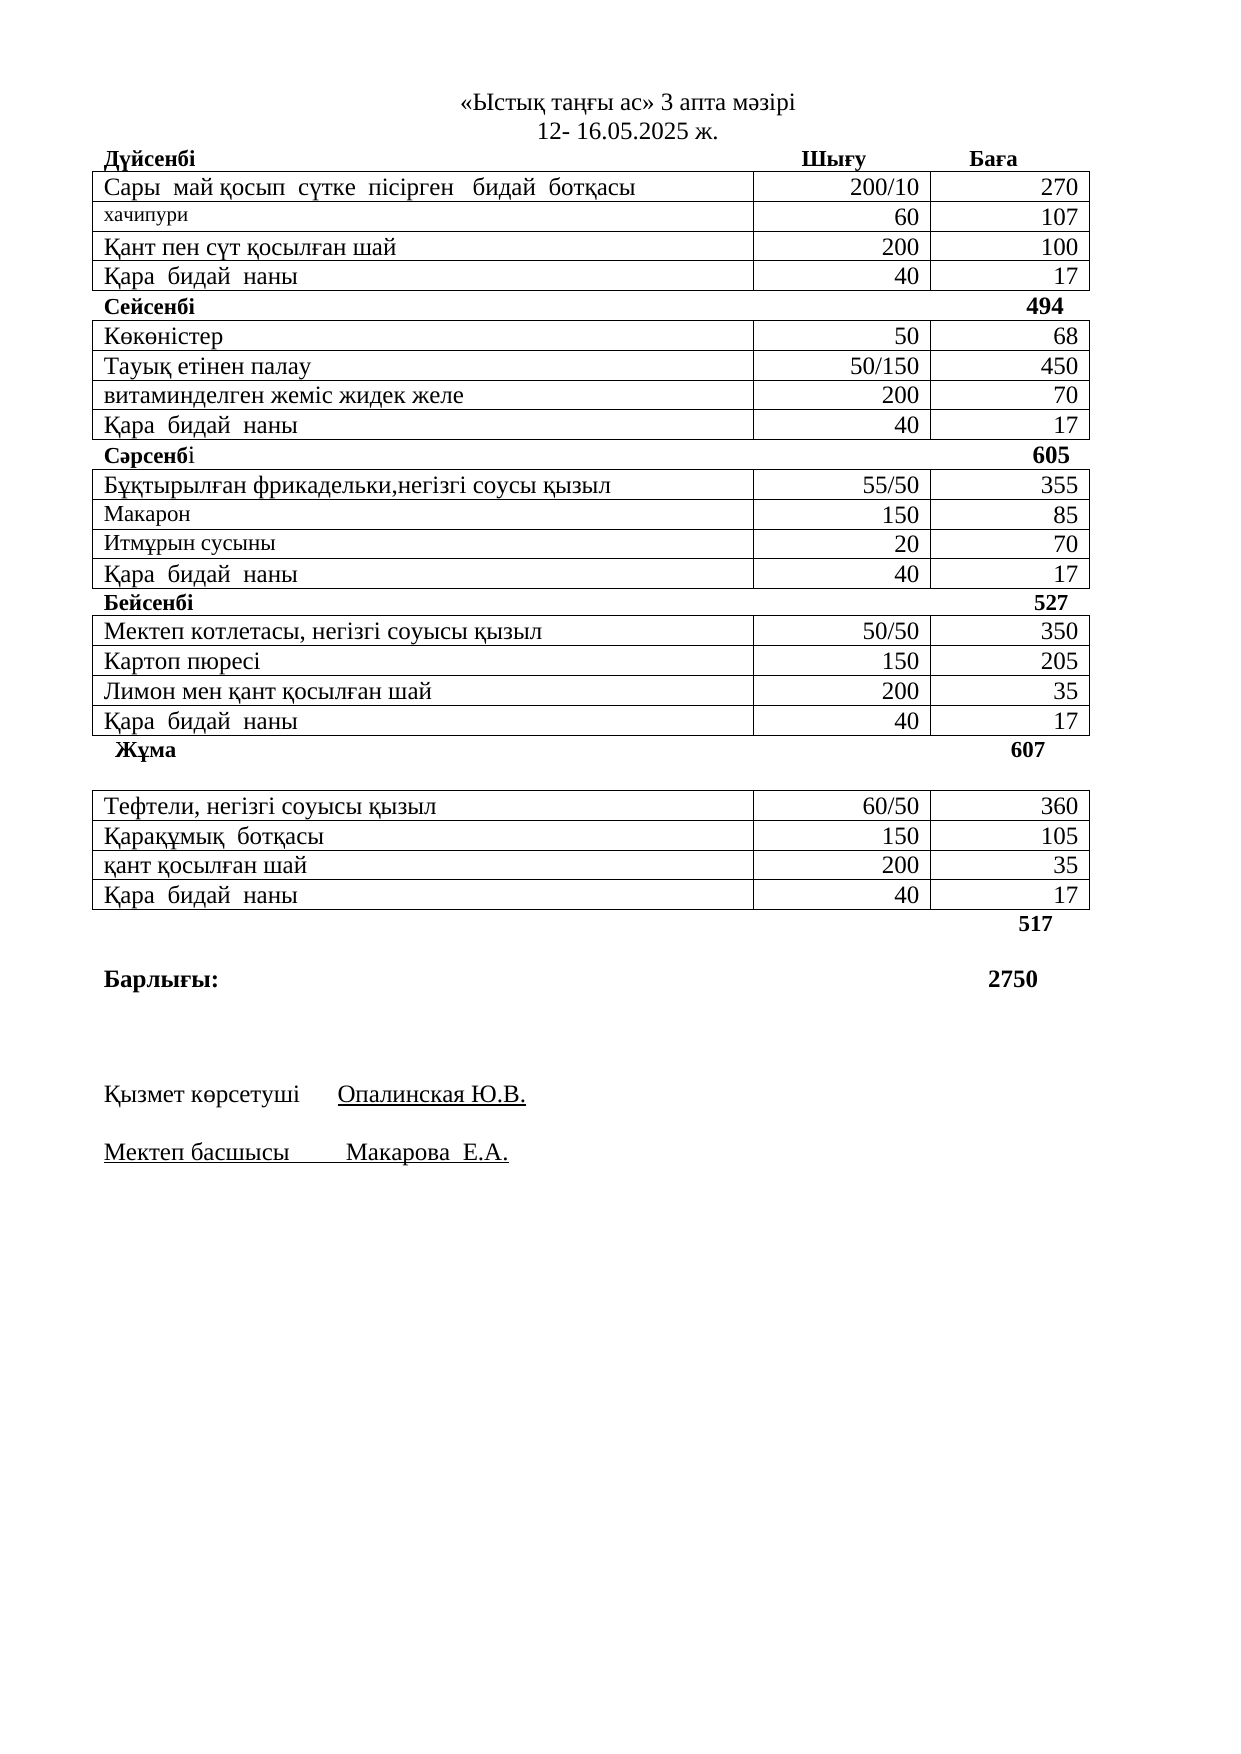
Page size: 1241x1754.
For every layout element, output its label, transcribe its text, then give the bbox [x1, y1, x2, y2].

table_cell 17 [931, 261, 1089, 290]
table_cell Тауық етінен палау [93, 351, 753, 379]
table_cell 40 [754, 880, 930, 909]
text Мектеп басшысы Макарова Е.А. [103, 1137, 1152, 1166]
table_cell Қара бидай наны [93, 410, 753, 439]
table_cell витаминделген жеміс жидек желе [93, 381, 753, 409]
table_cell Қара бидай наны [93, 261, 753, 290]
text Бейсенбі 527 [103, 589, 1152, 615]
table_cell 105 [931, 821, 1089, 849]
table_cell 200 [754, 676, 930, 705]
table_cell 70 [931, 381, 1089, 409]
table_cell 70 [931, 530, 1089, 558]
table_cell Қарақұмық ботқасы [93, 821, 753, 849]
text Дүйсенбі Шығу Баға [103, 144, 1152, 171]
table_cell 200 [754, 851, 930, 879]
table_cell Қара бидай наны [93, 559, 753, 588]
text Қызмет көрсетуші Опалинская Ю.В. [103, 1079, 1152, 1108]
text 12- 16.05.2025 ж. [103, 116, 1152, 144]
table_header 200/10 [754, 172, 930, 201]
table_cell 20 [754, 530, 930, 558]
table_cell Картоп пюресі [93, 646, 753, 675]
text Сәрсенбі 605 [103, 440, 1152, 469]
table_header 68 [931, 321, 1089, 350]
table_cell 100 [931, 232, 1089, 260]
text Барлығы: 2750 [103, 964, 1152, 993]
table_header 60/50 [754, 791, 930, 820]
table_cell 450 [931, 351, 1089, 379]
table_cell 35 [931, 676, 1089, 705]
table_cell 107 [931, 202, 1089, 231]
table_cell 40 [754, 261, 930, 290]
table_cell Қант пен сүт қосылған шай [93, 232, 753, 260]
text 517 [103, 910, 1152, 937]
table_cell 35 [931, 851, 1089, 879]
table_header 270 [931, 172, 1089, 201]
table_cell 17 [931, 559, 1089, 588]
table_cell 40 [754, 410, 930, 439]
table_cell 150 [754, 500, 930, 528]
table_cell Лимон мен қант қосылған шай [93, 676, 753, 705]
table_cell Макарон [93, 500, 753, 528]
table_header 55/50 [754, 470, 930, 499]
table_cell 17 [931, 410, 1089, 439]
table_header 360 [931, 791, 1089, 820]
text Сейсенбі 494 [103, 291, 1152, 320]
table_header 50 [754, 321, 930, 350]
table_cell 150 [754, 821, 930, 849]
table_header Көкөністер [93, 321, 753, 350]
table_cell 200 [754, 381, 930, 409]
table_cell Қара бидай наны [93, 880, 753, 909]
table_cell 40 [754, 706, 930, 734]
table_cell 205 [931, 646, 1089, 675]
table_cell 85 [931, 500, 1089, 528]
table_header Тефтели, негізгі соуысы қызыл [93, 791, 753, 820]
table_cell 17 [931, 880, 1089, 909]
table_cell 60 [754, 202, 930, 231]
table_cell қант қосылған шай [93, 851, 753, 879]
table_header 350 [931, 616, 1089, 645]
table_cell 40 [754, 559, 930, 588]
table_header Мектеп котлетасы, негізгі соуысы қызыл [93, 616, 753, 645]
table_header 355 [931, 470, 1089, 499]
table_header Бұқтырылған фрикадельки,негізгі соусы қызыл [93, 470, 753, 499]
table_cell Итмұрын сусыны [93, 530, 753, 558]
table_cell 150 [754, 646, 930, 675]
table_header Сары май қосып сүтке пісірген бидай ботқасы [93, 172, 753, 201]
table_cell хачипури [93, 202, 753, 231]
table_header 50/50 [754, 616, 930, 645]
table_cell Қара бидай наны [93, 706, 753, 734]
table_cell 200 [754, 232, 930, 260]
table_cell 50/150 [754, 351, 930, 379]
text Жұма 607 [103, 736, 1152, 762]
text «Ыстық таңғы ас» 3 апта мәзірі [103, 87, 1152, 116]
table_cell 17 [931, 706, 1089, 734]
